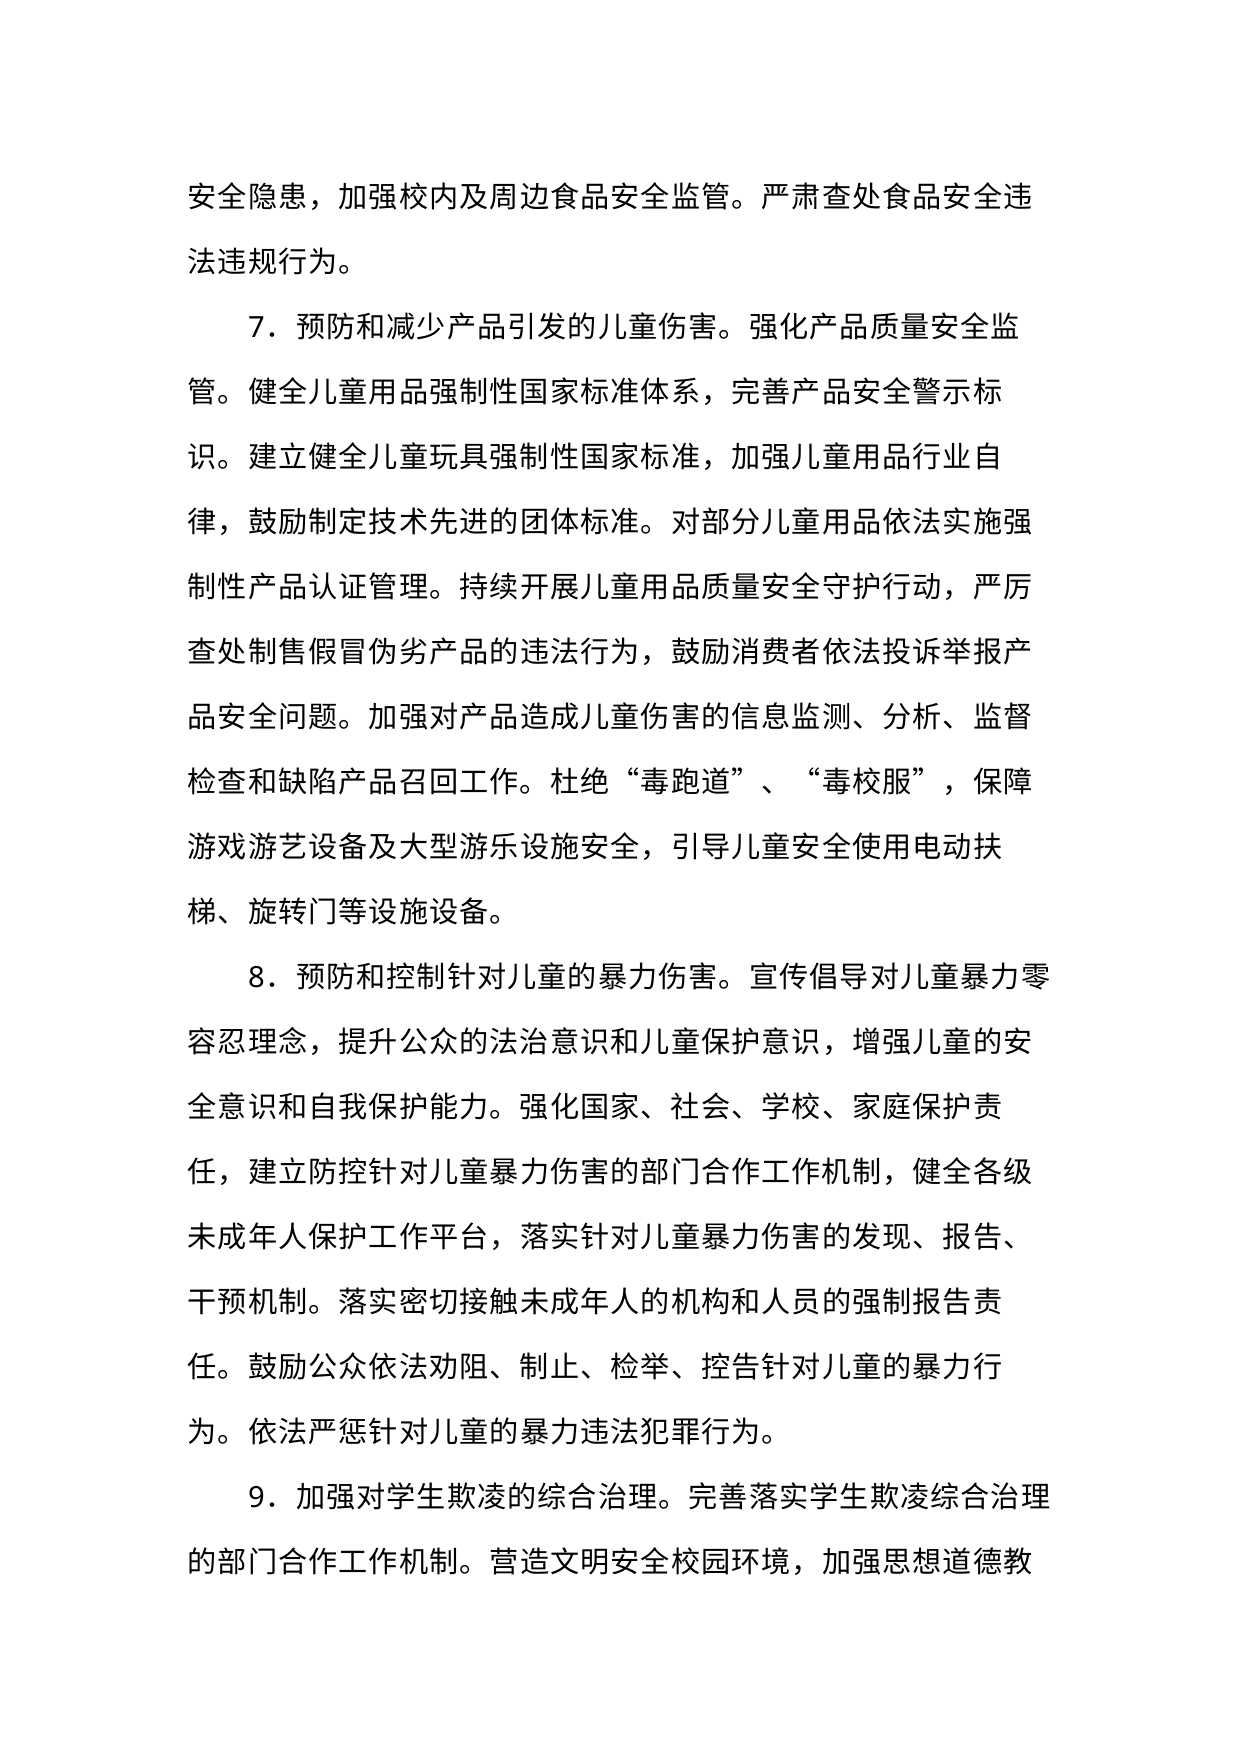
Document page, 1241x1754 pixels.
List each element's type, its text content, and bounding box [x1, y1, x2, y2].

text 7．预防和减少产品引发的儿童伤害。强化产品质量安全监管。健全儿童用品强制性国家标准体系，完善产品安全警示标识。建立健全儿童玩具强制性国家标准，加强儿童用品行业自律，鼓励制定技术先进的团体标准。对部分儿童用品依法实施强制性产品认证管理。持续开展儿童用品质量安全守护行动，严厉查处制售假冒伪劣产品的违法行为，鼓励消费者依法投诉举报产品安全问题。加强对产品造成儿童伤害的信息监测、分析、监督检查和缺陷产品召回工作。杜绝“毒跑道”、“毒校服”，保障游戏游艺设备及大型游乐设施安全，引导儿童安全使用电动扶梯、旋转门等设施设备。 [187, 292, 1053, 942]
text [187, 162, 1053, 292]
text 8．预防和控制针对儿童的暴力伤害。宣传倡导对儿童暴力零容忍理念，提升公众的法治意识和儿童保护意识，增强儿童的安全意识和自我保护能力。强化国家、社会、学校、家庭保护责任，建立防控针对儿童暴力伤害的部门合作工作机制，健全各级未成年人保护工作平台，落实针对儿童暴力伤害的发现、报告、干预机制。落实密切接触未成年人的机构和人员的强制报告责任。鼓励公众依法劝阻、制止、检举、控告针对儿童的暴力行为。依法严惩针对儿童的暴力违法犯罪行为。 [187, 942, 1053, 1462]
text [187, 1462, 1053, 1592]
